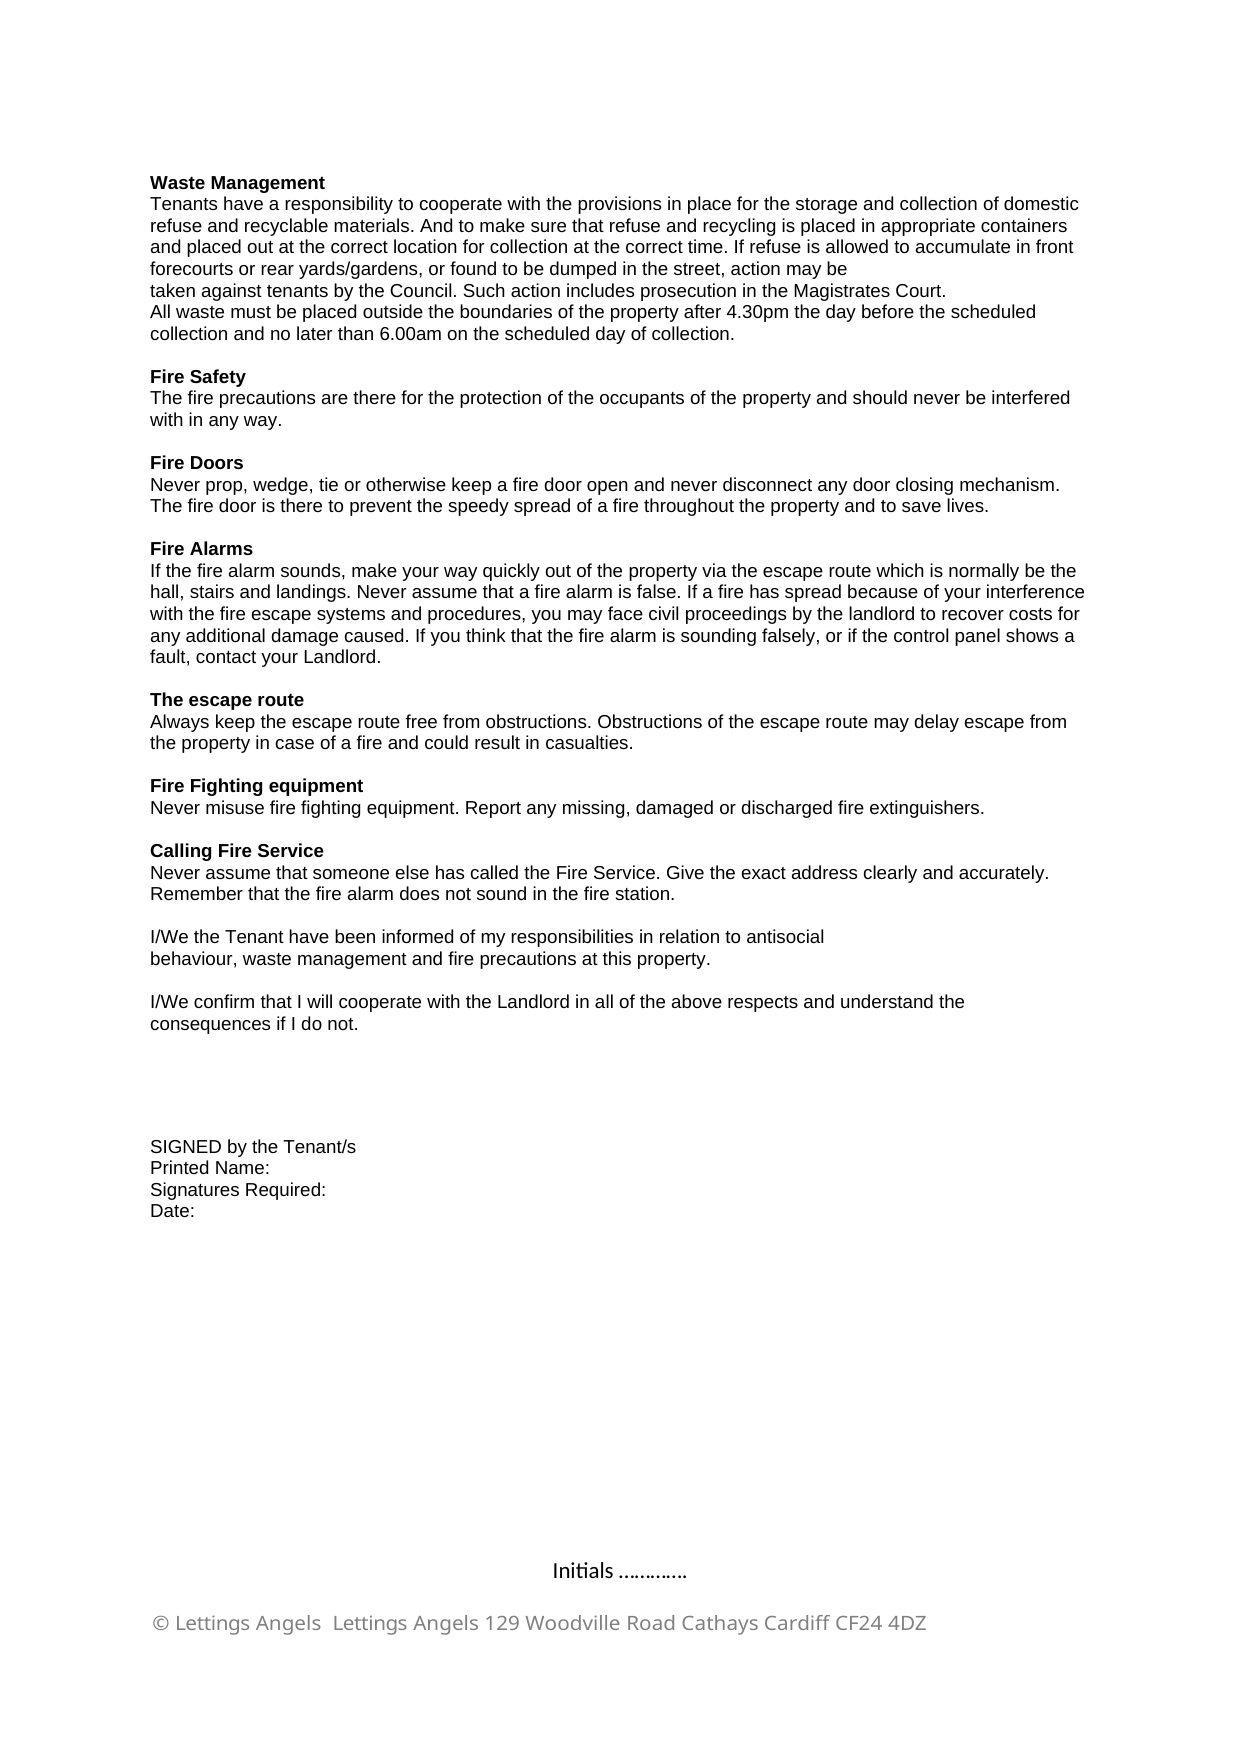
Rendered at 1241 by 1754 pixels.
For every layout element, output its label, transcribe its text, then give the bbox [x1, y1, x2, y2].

text Fire Doors [150, 452, 1090, 473]
text Never misuse fire fighting equipment. Report any missing, damaged or discharged fire extinguishers. [150, 797, 1090, 818]
text I/We the Tenant have been informed of my responsibilities in relation to antisocial [150, 926, 1090, 948]
text Fire Safety [150, 366, 1090, 387]
text Signatures Required: [150, 1178, 1090, 1200]
text The fire precautions are there for the protection of the occupants of the property and should never be interfered with in any way. [150, 387, 1090, 430]
text behaviour, waste management and fire precautions at this property. [150, 948, 1090, 969]
text Never prop, wedge, tie or otherwise keep a fire door open and never disconnect any door closing mechanism. The fire door is there to prevent the speedy spread of a fire throughout the property and to save lives. [150, 473, 1090, 517]
text taken against tenants by the Council. Such action includes prosecution in the Magistrates Court. [150, 279, 1090, 301]
text Waste Management [150, 172, 1090, 193]
text Fire Fighting equipment [150, 775, 1090, 797]
text Date: [150, 1200, 1090, 1222]
text The escape route [150, 689, 1090, 711]
text Printed Name: [150, 1157, 1090, 1178]
text All waste must be placed outside the boundaries of the property after 4.30pm the day before the scheduled collection and no later than 6.00am on the scheduled day of collection. [150, 301, 1090, 344]
text If the fire alarm sounds, make your way quickly out of the property via the escape route which is normally be the hall, stairs and landings. Never assume that a fire alarm is false. If a fire has spread because of your interference with the fire escape systems and procedures, you may face civil proceedings by the landlord to recover costs for any additional damage caused. If you think that the fire alarm is sounding falsely, or if the control panel shows a fault, contact your Landlord. [150, 560, 1090, 667]
text Never assume that someone else has called the Fire Service. Give the exact address clearly and accurately. Remember that the fire alarm does not sound in the fire station. [150, 862, 1090, 905]
text I/We confirm that I will cooperate with the Landlord in all of the above respects and understand the consequences if I do not. [150, 991, 1090, 1034]
text Fire Alarms [150, 538, 1090, 560]
text SIGNED by the Tenant/s [150, 1135, 1090, 1157]
text Calling Fire Service [150, 840, 1090, 862]
text Tenants have a responsibility to cooperate with the provisions in place for the storage and collection of domestic refuse and recyclable materials. And to make sure that refuse and recycling is placed in appropriate containers and placed out at the correct location for collection at the correct time. If refuse is allowed to accumulate in front forecourts or rear yards/gardens, or found to be dumped in the street, action may be [150, 193, 1090, 279]
text Always keep the escape route free from obstructions. Obstructions of the escape route may delay escape from the property in case of a fire and could result in casualties. [150, 711, 1090, 754]
